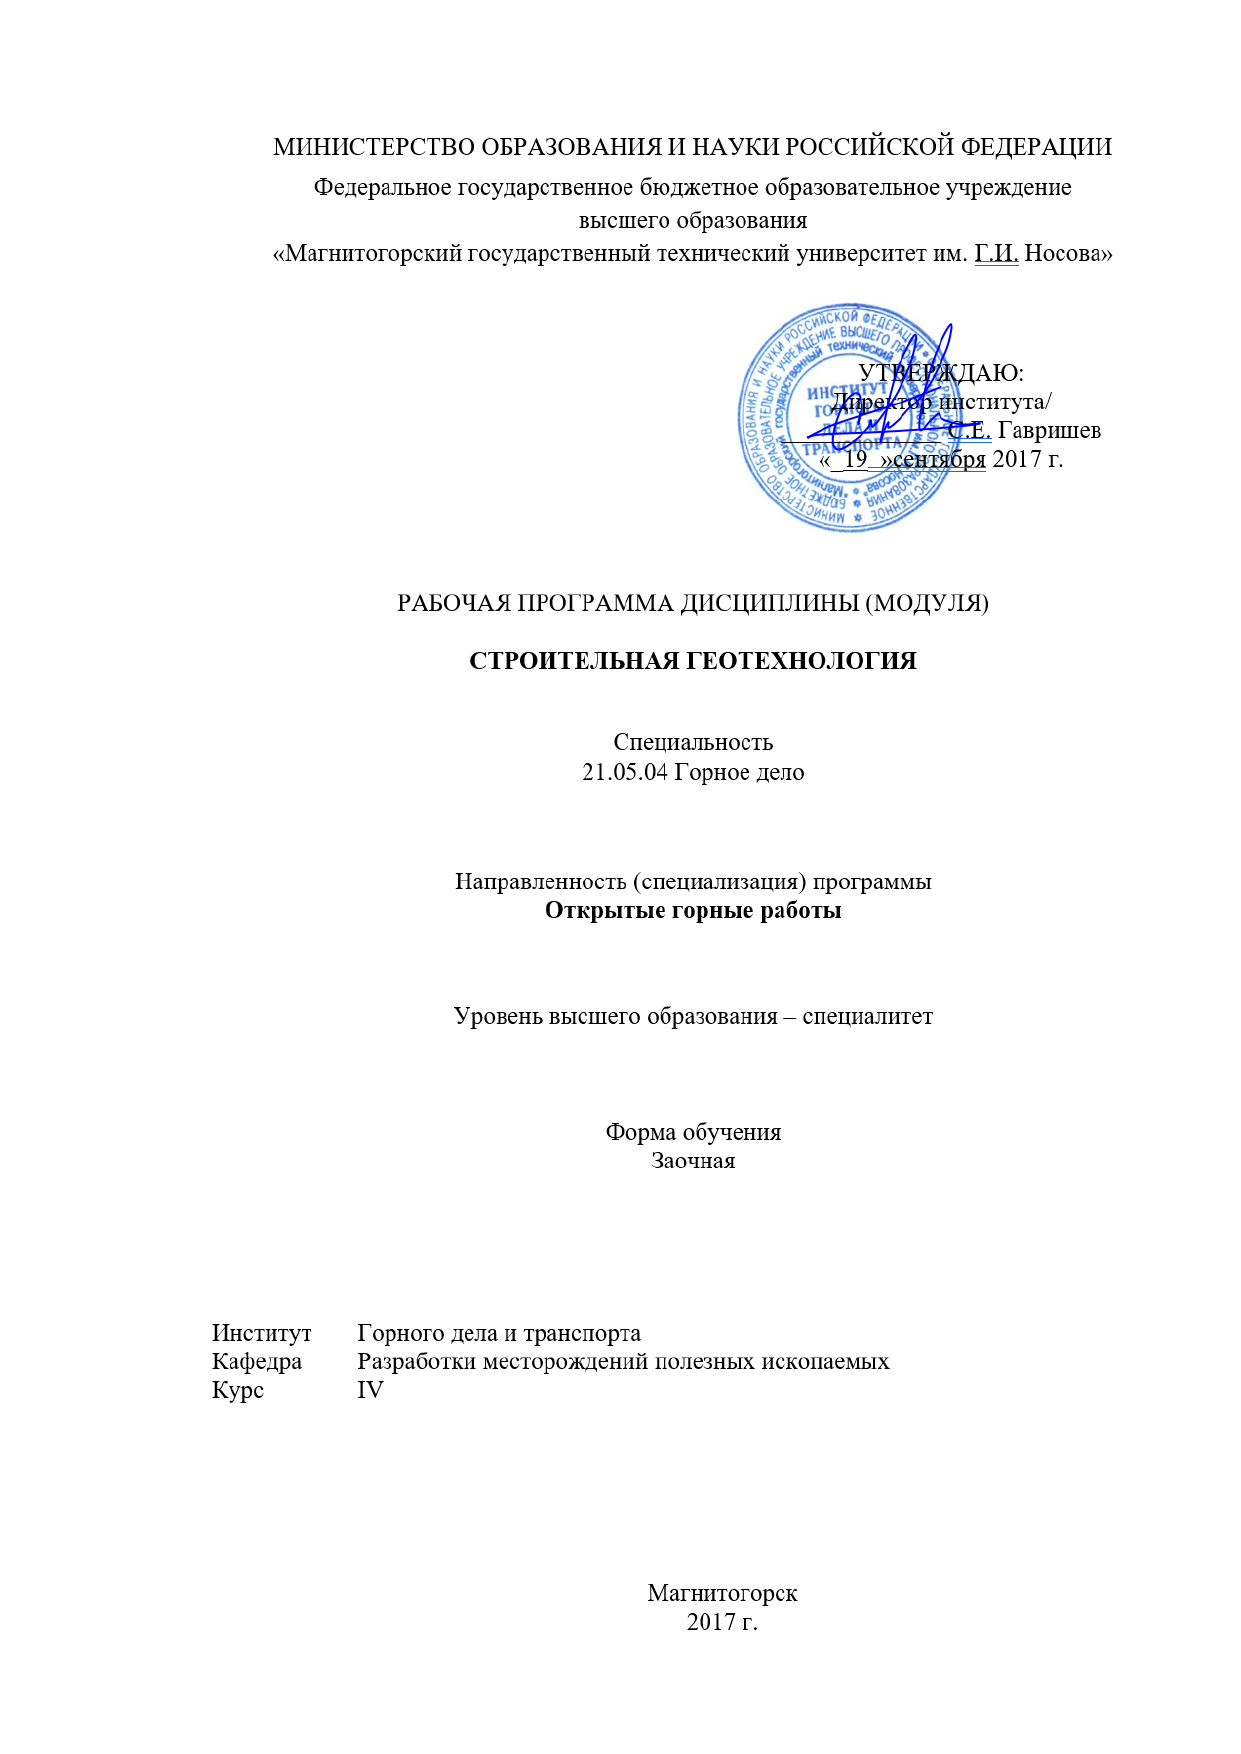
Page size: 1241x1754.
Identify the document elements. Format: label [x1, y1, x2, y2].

picture [191, 118, 1138, 1643]
